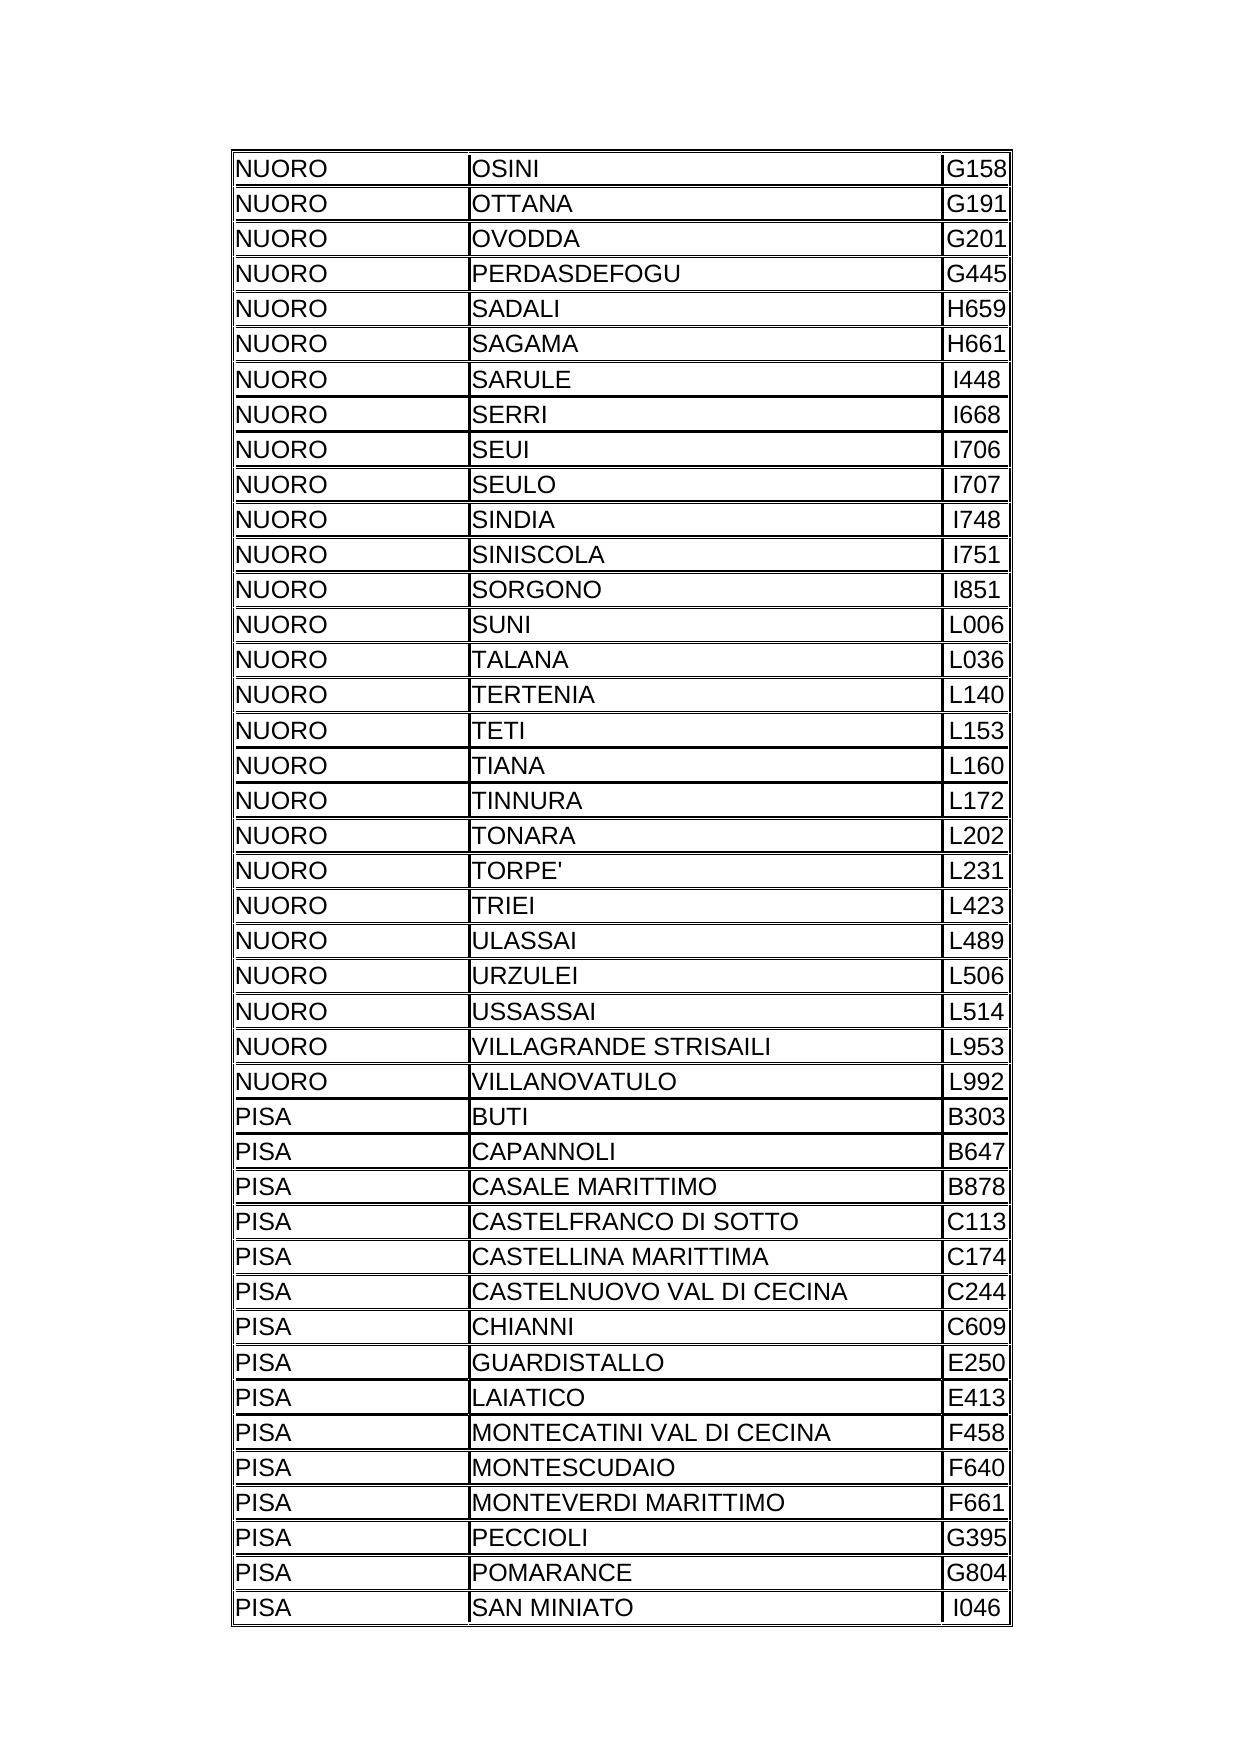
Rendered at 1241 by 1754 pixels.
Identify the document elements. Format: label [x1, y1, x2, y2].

table_header [228, 148, 1012, 1628]
